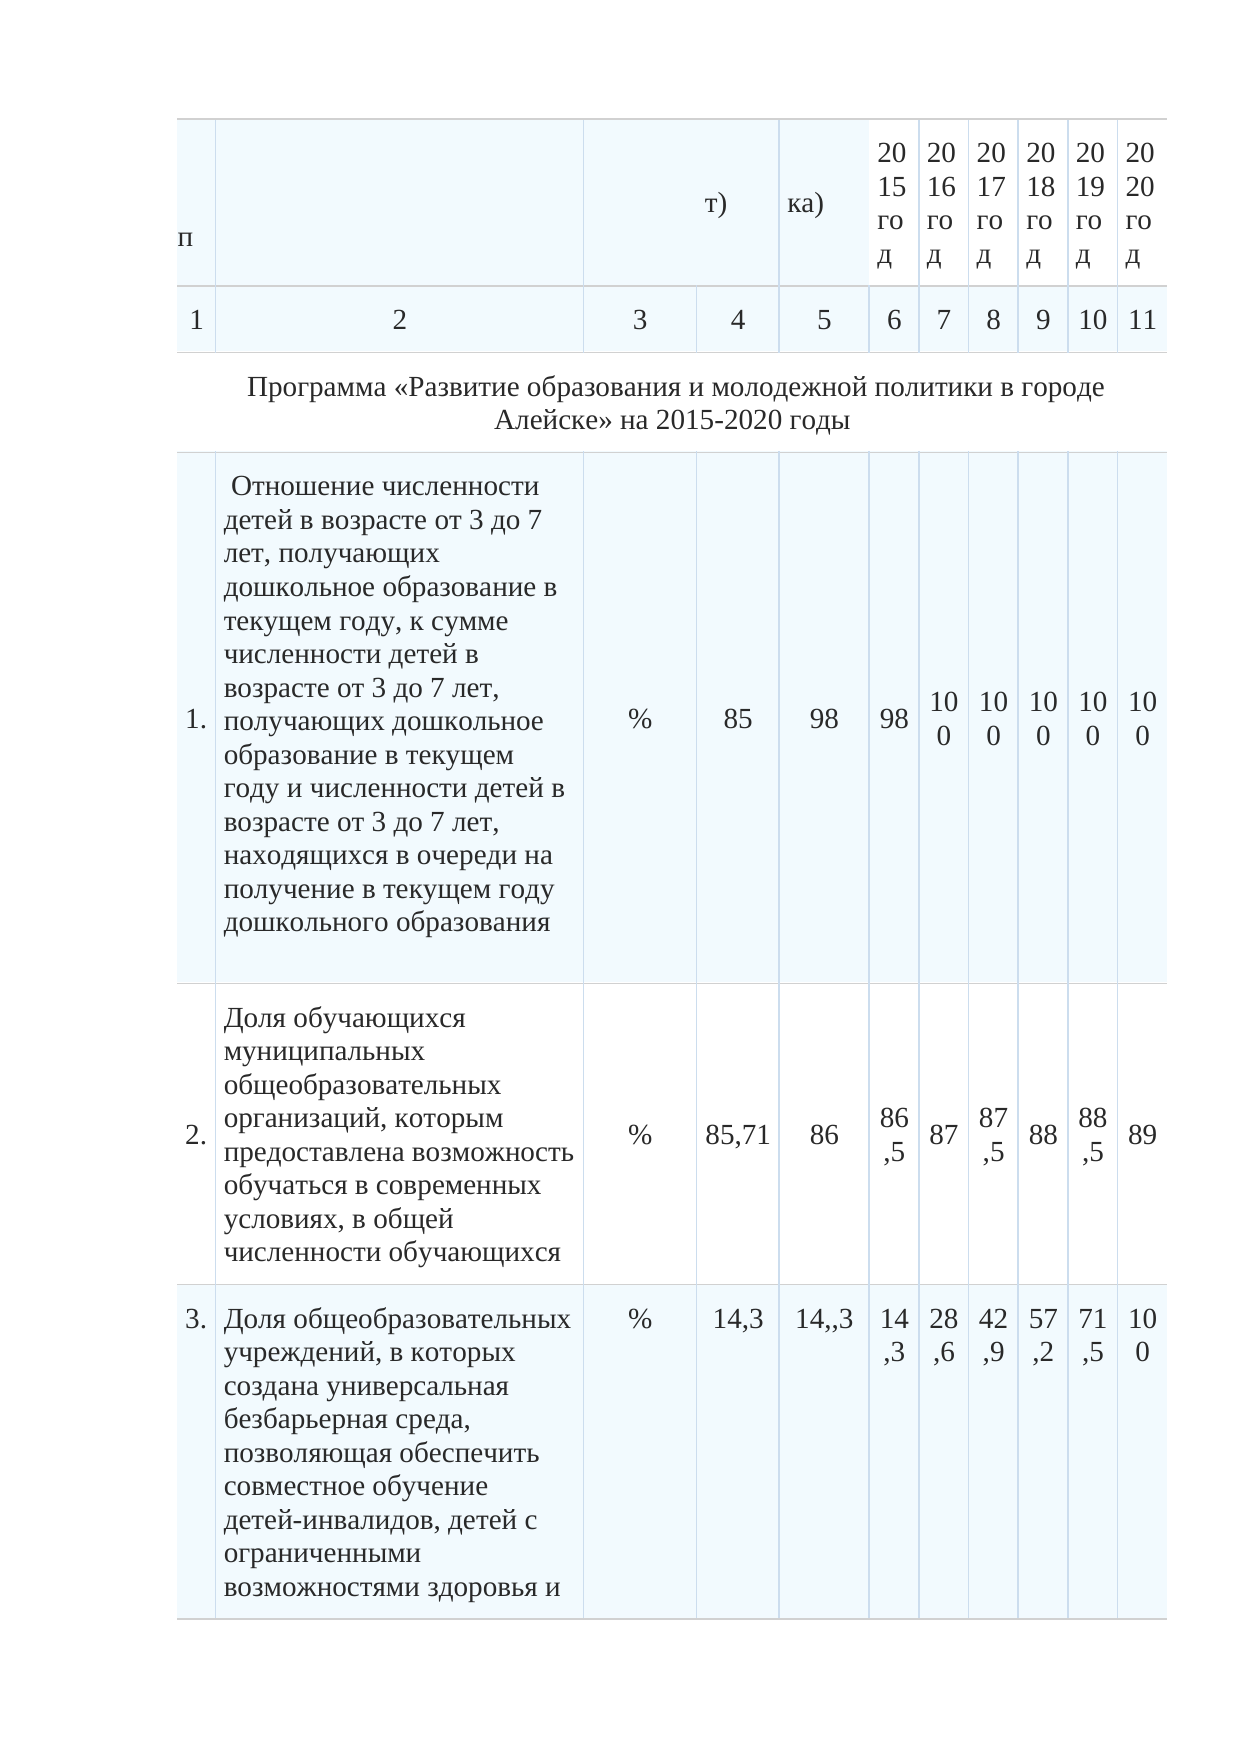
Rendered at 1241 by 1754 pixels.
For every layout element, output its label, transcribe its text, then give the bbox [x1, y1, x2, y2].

table_cell 4 [697, 287, 778, 351]
table_cell 2014 год (оценка) [780, 120, 869, 285]
table_cell 2013 год (факт) [697, 120, 778, 285]
table_cell 98 [780, 453, 868, 982]
table_cell 9 [1019, 287, 1067, 351]
table_cell Отношение численности детей в возрасте от 3 до 7 лет, получающих дошкольное образование в текущем году, к сумме численности детей в возрасте от 3 до 7 лет, получающих дошкольное образование в текущем году и численности детей в возрасте от 3 до 7 лет, находящихся в очереди на получение в текущем году дошкольного образования [216, 453, 583, 982]
table_cell 100 [920, 453, 968, 982]
table_cell % [584, 1285, 696, 1618]
table_cell 1. [177, 453, 215, 982]
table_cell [216, 1285, 583, 1618]
table_cell 1 [177, 287, 215, 351]
table_cell 100 [1118, 453, 1167, 982]
table_cell 14,,3 [780, 1285, 868, 1618]
table_cell 100 [1019, 453, 1067, 982]
table_cell 42,9 [969, 1285, 1017, 1618]
table_cell % [584, 453, 696, 982]
table_cell 85 [697, 453, 778, 982]
table_cell 5 [780, 287, 868, 351]
table_cell 2 [216, 287, 583, 351]
table_cell 2018 год [1019, 120, 1067, 285]
table_cell 100 [1118, 1285, 1167, 1618]
table_cell 28,6 [920, 1285, 968, 1618]
table_cell 100 [1069, 453, 1117, 982]
table_cell 3. [177, 1285, 215, 1618]
table_cell 89 [1118, 984, 1167, 1284]
table_cell 6 [870, 287, 918, 351]
table_cell 10 [1069, 287, 1117, 351]
table_cell 71,5 [1069, 1285, 1117, 1618]
table_cell 86 [780, 984, 868, 1284]
table_cell 2. [177, 984, 215, 1284]
table_cell 2015 год [869, 120, 918, 285]
table_cell 87 [920, 984, 968, 1284]
table_cell 2019 год [1069, 120, 1117, 285]
table_cell 3 [584, 287, 696, 351]
table_cell Доля обучающихся муниципальных общеобразовательных организаций, которым предоставлена возможность обучаться в современных условиях, в общей численности обучающихся [216, 984, 583, 1284]
table_cell 14,3 [870, 1285, 918, 1618]
table_cell 57,2 [1019, 1285, 1067, 1618]
table_cell 11 [1118, 287, 1167, 351]
table_cell 8 [969, 287, 1017, 351]
table_cell 7 [920, 287, 968, 351]
table_cell Программа «Развитие образования и молодежной политики в городе Алейске» на 2015-2020 годы [177, 353, 1167, 451]
table_cell 98 [870, 453, 918, 982]
table_cell 86,5 [870, 984, 918, 1284]
table_cell 2016 год [920, 120, 968, 285]
table_cell 2020 год [1118, 120, 1167, 285]
table_cell 100 [969, 453, 1017, 982]
table_cell 14,3 [697, 1285, 778, 1618]
table_cell % [584, 984, 696, 1284]
table_cell 2017 год [969, 120, 1017, 285]
table_cell 88,5 [1069, 984, 1117, 1284]
table_cell 87,5 [969, 984, 1017, 1284]
table_cell 85,71 [697, 984, 778, 1284]
table_cell 88 [1019, 984, 1067, 1284]
